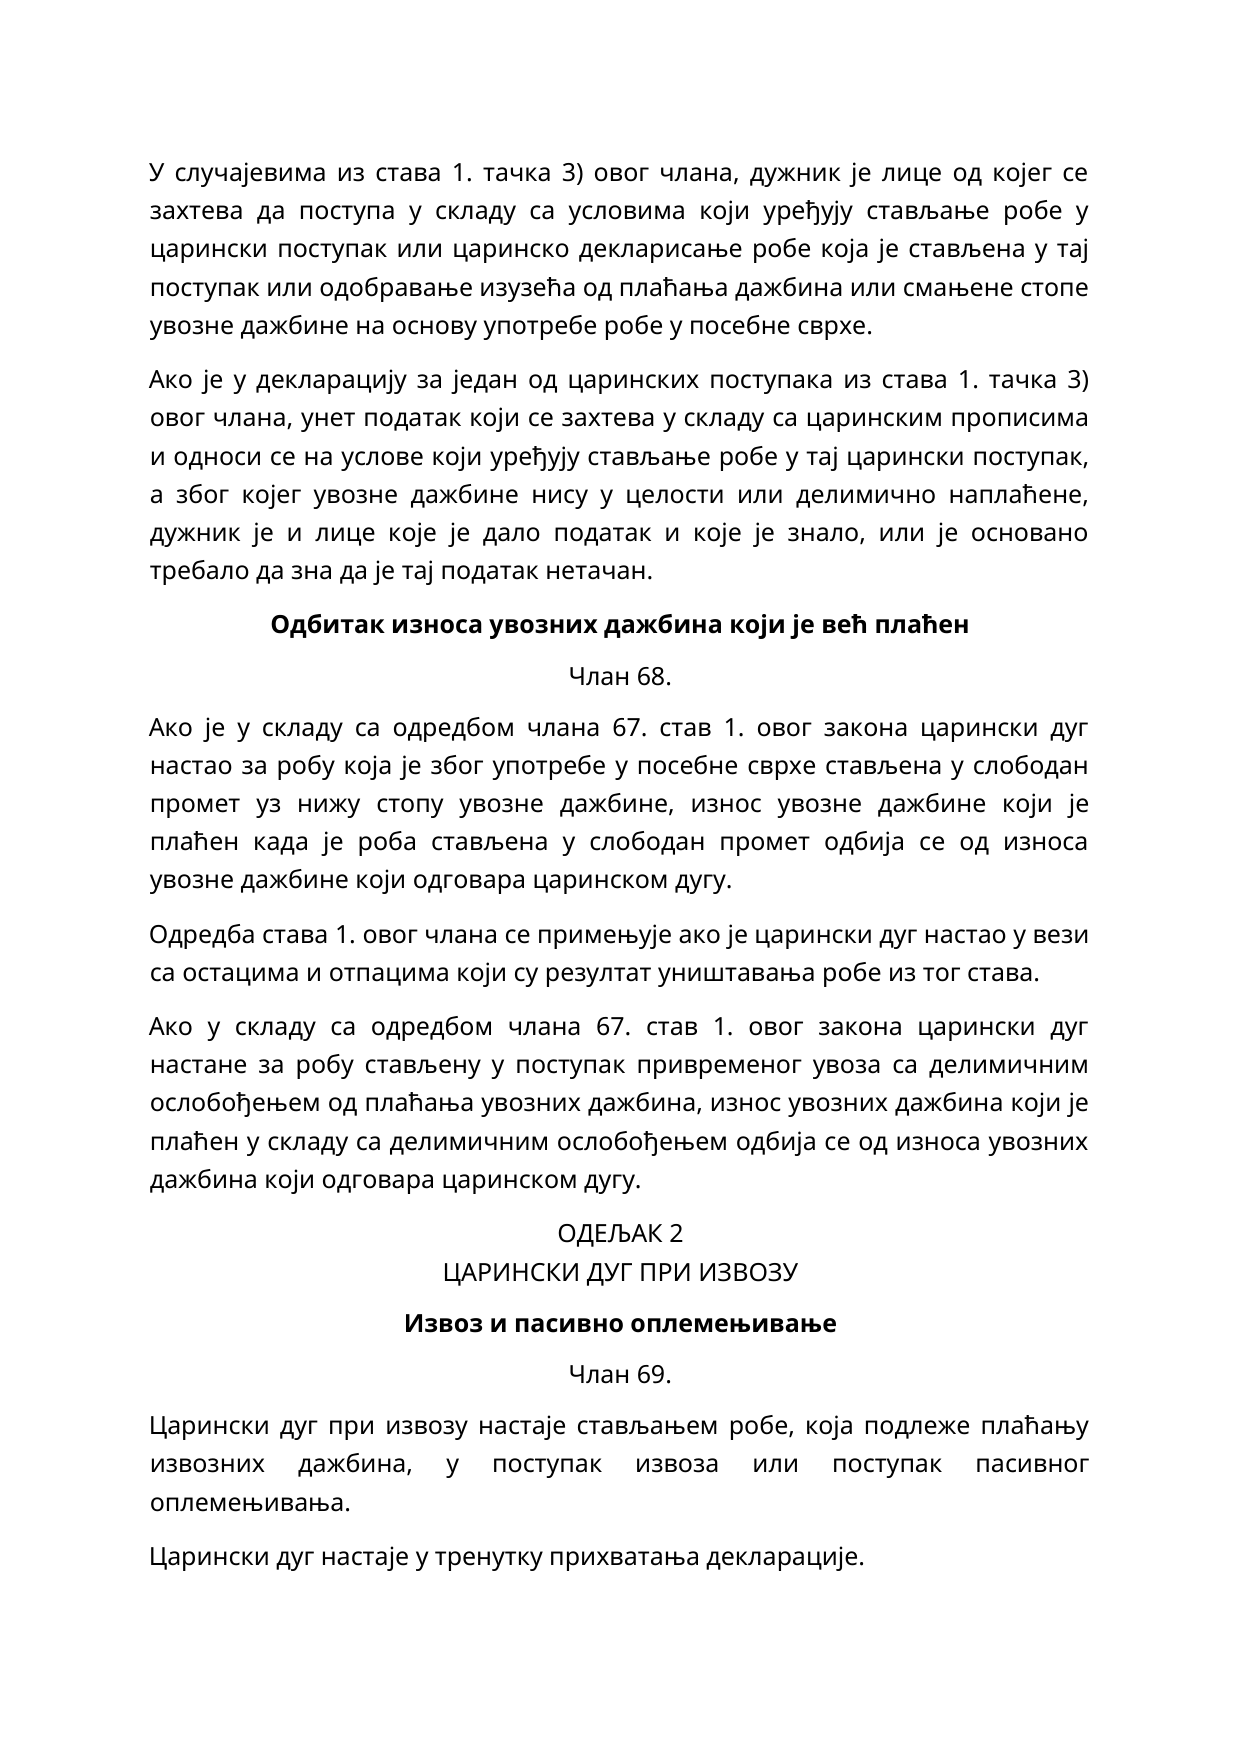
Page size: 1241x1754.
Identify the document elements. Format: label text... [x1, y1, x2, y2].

text Члан 68. [243, 658, 997, 692]
text Царински дуг настаје у тренутку прихватања декларације. [148, 1539, 1090, 1573]
text Одбитак износа увозних дажбина који је већ плаћен [152, 607, 1088, 641]
text Члан 69. [243, 1357, 997, 1391]
text Одредба става 1. овог члана се примењује ако је царински дуг настао у вези са остацима и отпацима који су резултат уништавања робе из тог става. [148, 916, 1090, 988]
text У случајевима из става 1. тачка 3) овог члана, дужник је лице од којег се захтева да поступа у складу са условима који уређују стављање робе у царински поступак или царинско декларисање робе која је стављена у тај поступак или одобравање изузећа од плаћања дажбина или смањене стопе увозне дажбине на основу употребе робе у посебне сврхе. [148, 155, 1090, 341]
text Извоз и пасивно оплемењивање [152, 1306, 1088, 1340]
text Ако у складу са одредбом члана 67. став 1. овог закона царински дуг настане за робу стављену у поступак привременог увоза са делимичним ослобођењем од плаћања увозних дажбина, износ увозних дажбина који је плаћен у складу са делимичним ослобођењем одбија се од износа увозних дажбина који одговара царинском дугу. [148, 1009, 1090, 1195]
text Царински дуг при извозу настаје стављањем робе, која подлеже плаћању извозних дажбина, у поступак извоза или поступак пасивног оплемењивања. [148, 1408, 1090, 1518]
text Ако је у складу са одредбом члана 67. став 1. овог закона царински дуг настао за робу која је због употребе у посебне сврхе стављена у слободан промет уз нижу стопу увозне дажбине, износ увозне дажбине који је плаћен када је роба стављена у слободан промет одбија се од износа увозне дажбине који одговара царинском дугу. [148, 709, 1090, 896]
text ЦАРИНСКИ ДУГ ПРИ ИЗВОЗУ [243, 1254, 997, 1288]
text Ако је у декларацију за један од царинских поступака из става 1. тачка 3) овог члана, унет податак који се захтева у складу са царинским прописима и односи се на услове који уређују стављање робе у тај царински поступак, а због којег увозне дажбине нису у целости или делимично наплаћене, дужник је и лице које је дало податак и које је знало, или је основано требало да зна да је тај податак нетачан. [148, 362, 1090, 587]
text ОДЕЉАК 2 [243, 1216, 997, 1250]
